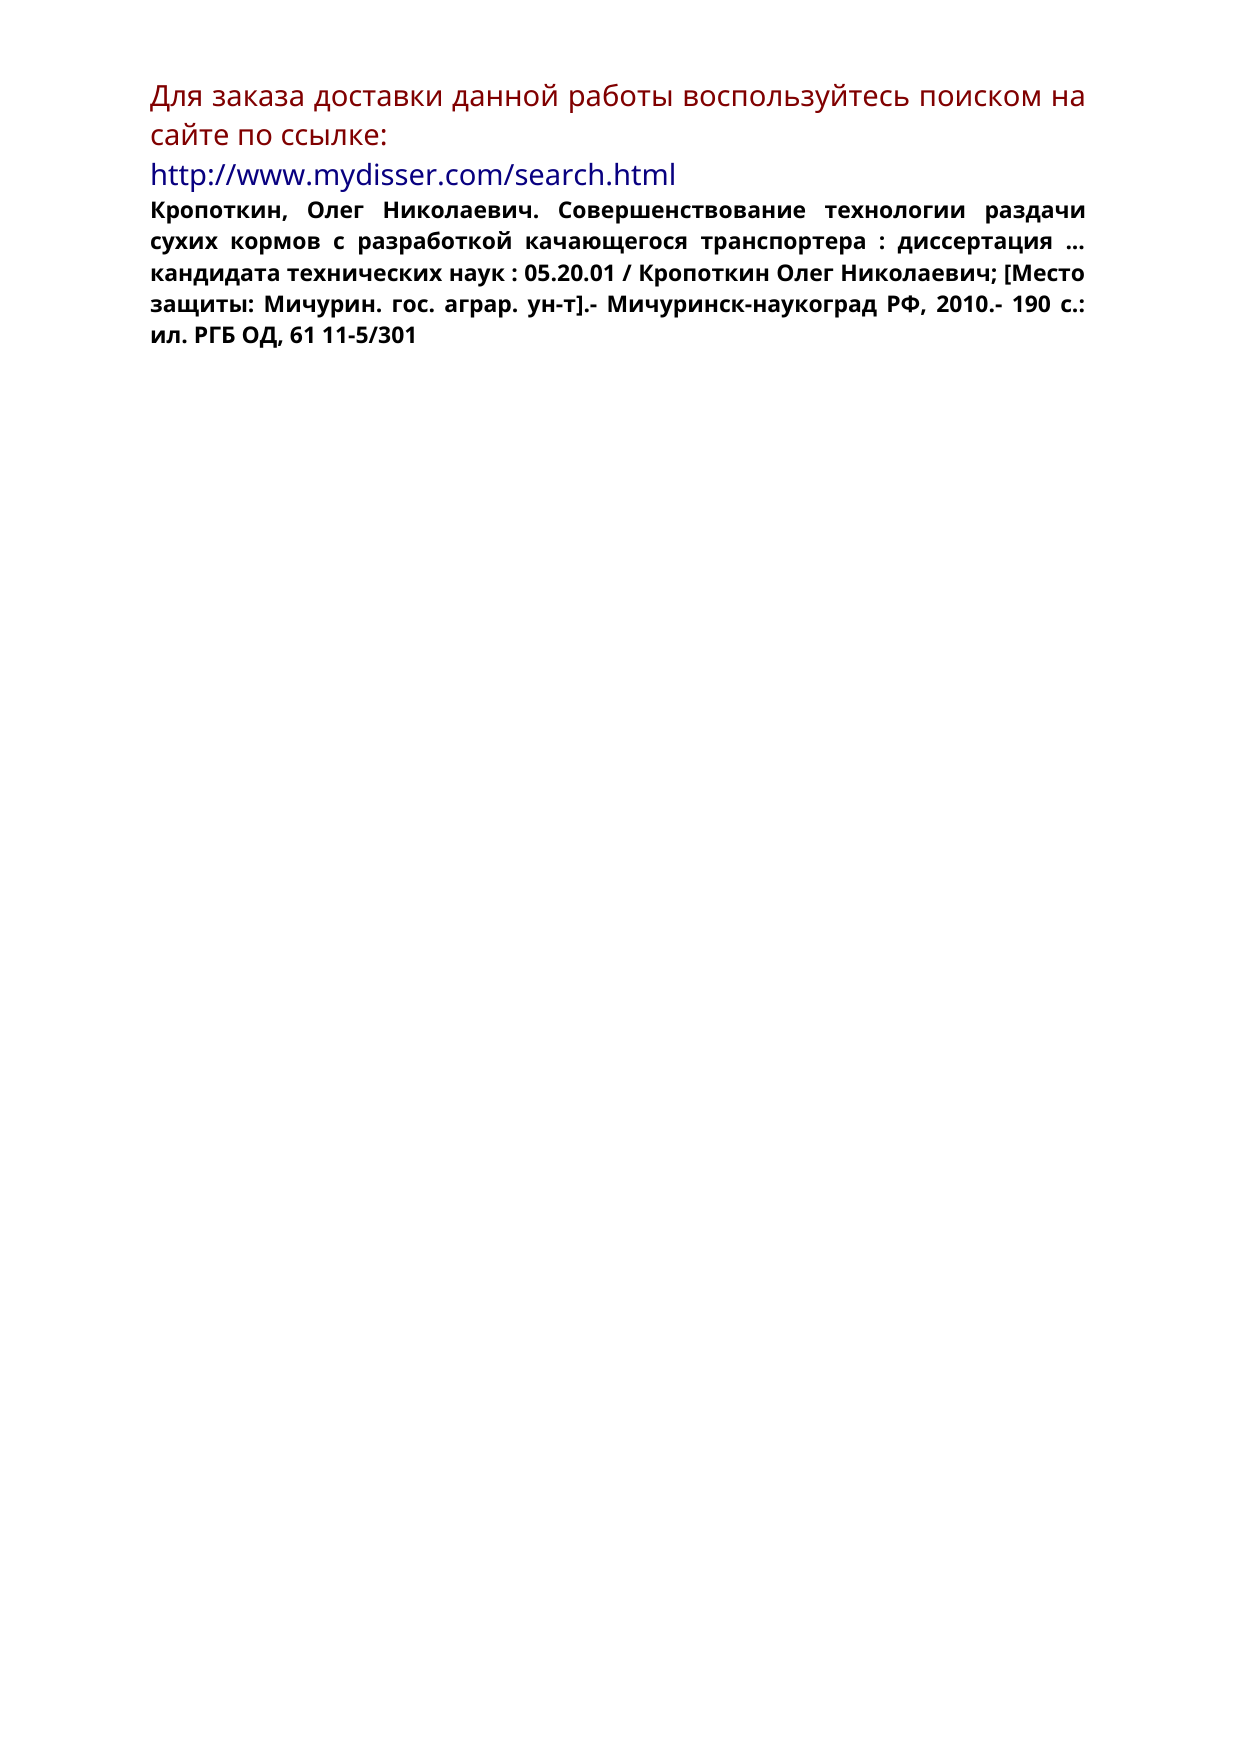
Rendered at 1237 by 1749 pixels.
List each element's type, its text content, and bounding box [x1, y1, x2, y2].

text Кропоткин, Олег Николаевич. Совершенствование технологии раздачи сухих кормов с разработкой качающегося транспортера : диссертация ... кандидата технических наук : 05.20.01 / Кропоткин Олег Николаевич; [Место защиты: Мичурин. гос. аграр. ун-т].- Мичуринск-наукоград РФ, 2010.- 190 с.: ил. РГБ ОД, 61 11-5/301 [150, 194, 1086, 350]
